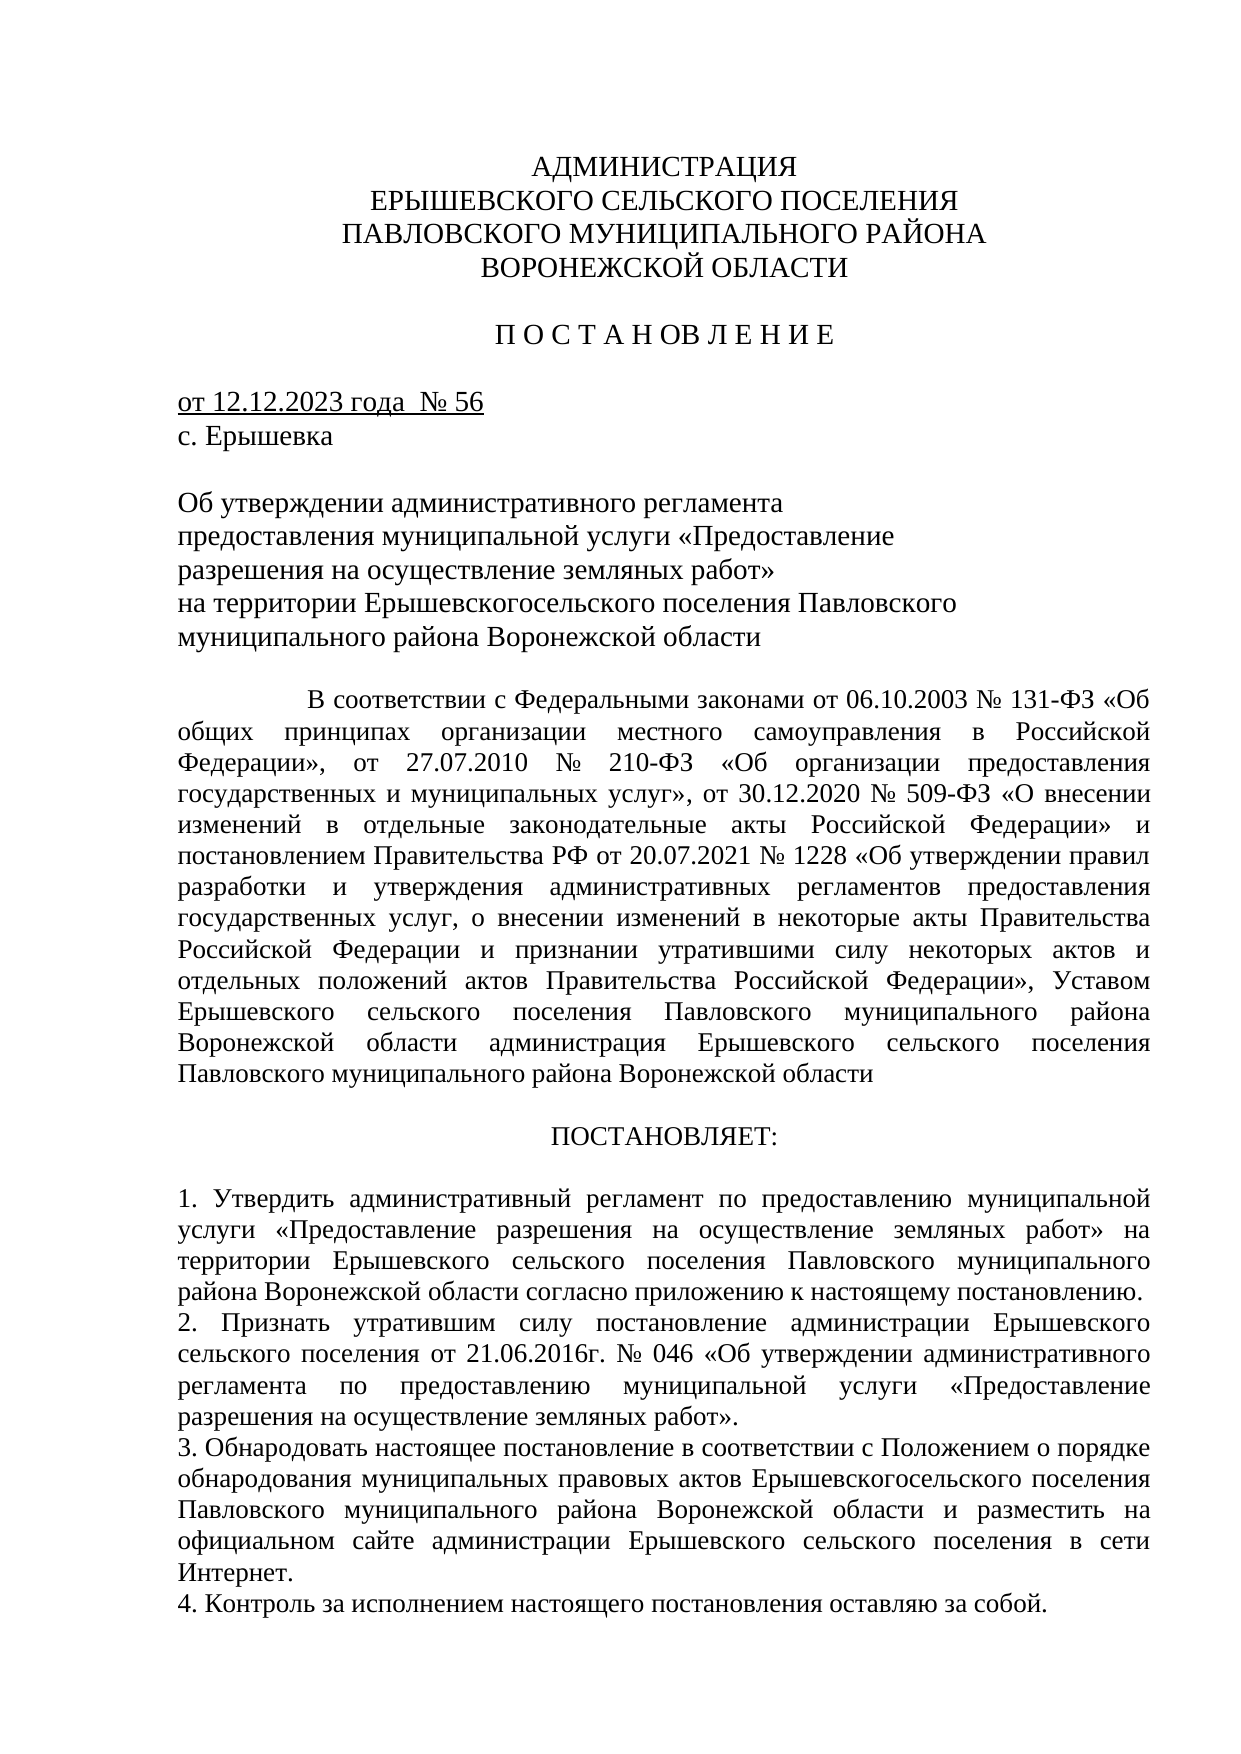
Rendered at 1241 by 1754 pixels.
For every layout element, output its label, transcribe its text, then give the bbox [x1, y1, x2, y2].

text ЕРЫШЕВСКОГО СЕЛЬСКОГО ПОСЕЛЕНИЯ [177, 183, 1152, 216]
list 3. Обнародовать настоящее постановление в соответствии с Положением о порядке обнародования муниципальных правовых актов Ерышевскогосельского поселения Павловского муниципального района Воронежской области и разместить на официальном сайте администрации Ерышевского сельского поселения в сети Интернет. [177, 1431, 1152, 1587]
title муниципального района Воронежской области [177, 619, 1152, 652]
list 4. Контроль за исполнением настоящего постановления оставляю за собой. [177, 1587, 1152, 1618]
text ПОСТАНОВЛЯЕТ: [177, 1119, 1152, 1151]
text от 12.12.2023 года № 56 [177, 384, 1152, 418]
text ВОРОНЕЖСКОЙ ОБЛАСТИ [177, 250, 1152, 283]
title на территории Ерышевскогосельского поселения Павловского [177, 585, 1152, 619]
title разрешения на осуществление земляных работ» [177, 552, 1152, 585]
title предоставления муниципальной услуги «Предоставление [177, 518, 1152, 552]
text 2. Признать утратившим силу постановление администрации Ерышевского сельского поселения от 21.06.2016г. № 046 «Об утверждении административного регламента по предоставлению муниципальной услуги «Предоставление разрешения на осуществление земляных работ». [177, 1306, 1152, 1431]
text АДМИНИСТРАЦИЯ [177, 149, 1152, 183]
text П О С Т А Н ОВ Л Е Н И Е [177, 317, 1152, 351]
text В соответствии с Федеральными законами от 06.10.2003 № 131-ФЗ «Об общих принципах организации местного самоуправления в Российской Федерации», от 27.07.2010 № 210-ФЗ «Об организации предоставления государственных и муниципальных услуг», от 30.12.2020 № 509-ФЗ «О внесении изменений в отдельные законодательные акты Российской Федерации» и постановлением Правительства РФ от 20.07.2021 № 1228 «Об утверждении правил разработки и утверждения административных регламентов предоставления государственных услуг, о внесении изменений в некоторые акты Правительства Российской Федерации и признании утратившими силу некоторых актов и отдельных положений актов Правительства Российской Федерации», Уставом Ерышевского сельского поселения Павловского муниципального района Воронежской области администрация Ерышевского сельского поселения Павловского муниципального района Воронежской области [177, 683, 1152, 1088]
text ПАВЛОВСКОГО МУНИЦИПАЛЬНОГО РАЙОНА [177, 216, 1152, 250]
text 1. Утвердить административный регламент по предоставлению муниципальной услуги «Предоставление разрешения на осуществление земляных работ» на территории Ерышевского сельского поселения Павловского муниципального района Воронежской области согласно приложению к настоящему постановлению. [177, 1182, 1152, 1306]
text с. Ерышевка [177, 418, 1152, 451]
title Об утверждении административного регламента [177, 485, 1152, 518]
